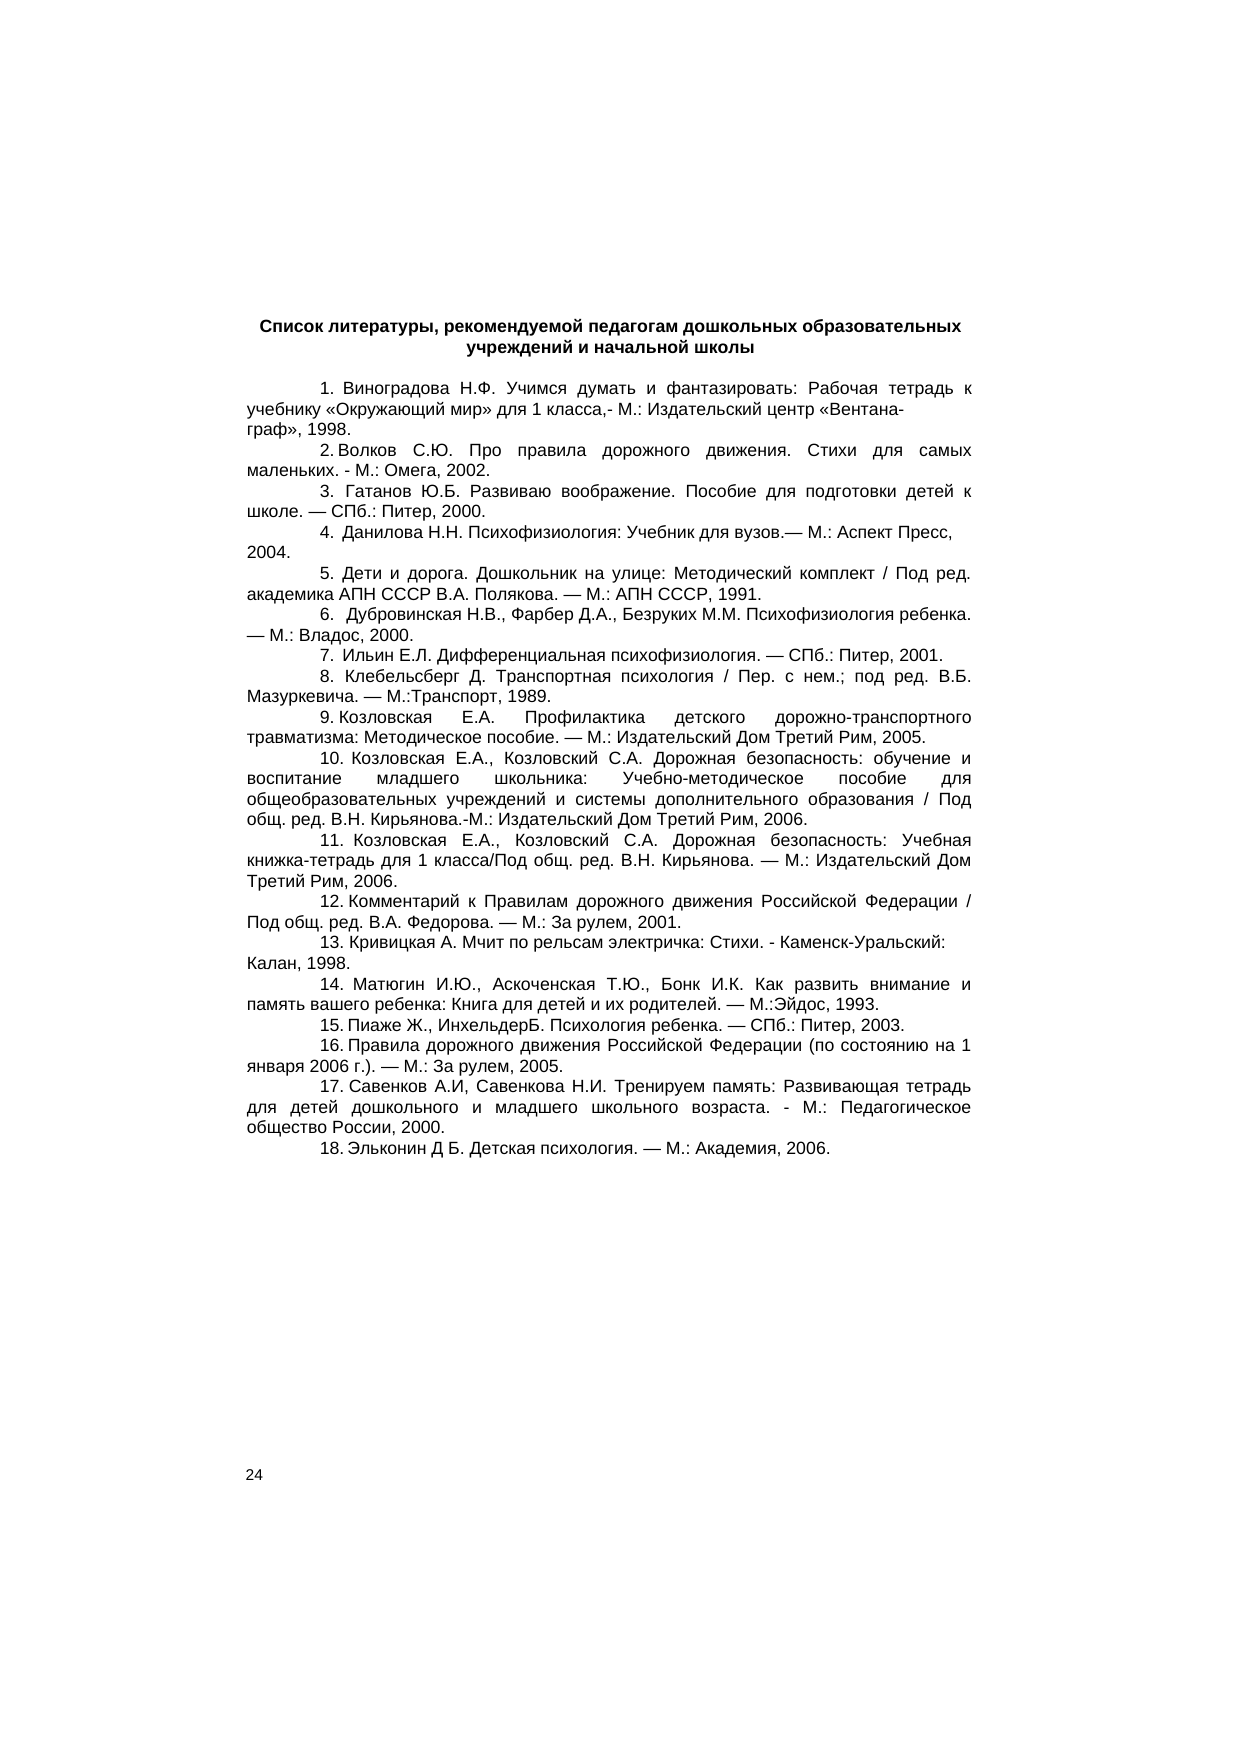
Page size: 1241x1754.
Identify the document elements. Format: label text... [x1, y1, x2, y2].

list Волков С.Ю. Про правила дорожного движения. Стихи для самых маленьких. - М.: Омега, 2002. [247, 440, 972, 481]
list Пиаже Ж., ИнхельдерБ. Психология ребенка. — СПб.: Питер, 2003. [247, 1014, 974, 1035]
list Клебельсберг Д. Транспортная психология / Пер. с нем.; под ред. В.Б. Мазуркевича. — М.:Транспорт, 1989. [247, 666, 972, 707]
list Ильин Е.Л. Дифференциальная психофизиология. — СПб.: Питер, 2001. [247, 645, 974, 666]
list Козловская Е.А., Козловский С.А. Дорожная безопасность: обучение и воспитание младшего школьника: Учебно-методическое пособие для общеобразовательных учреждений и системы дополнительного образования / Под общ. ред. В.Н. Кирьянова.-М.: Издательский Дом Третий Рим, 2006. [247, 748, 972, 830]
list Дубровинская Н.В., Фарбер Д.А., Безруких М.М. Психофизиология ребенка. — М.: Владос, 2000. [247, 604, 972, 645]
list Виноградова Н.Ф. Учимся думать и фантазировать: Рабочая тетрадь к учебнику «Окружающий мир» для 1 класса,- М.: Издательский центр «Вентана- [247, 378, 972, 419]
list Козловская Е.А. Профилактика детского дорожно-транспортного травматизма: Методическое пособие. — М.: Издательский Дом Третий Рим, 2005. [247, 707, 972, 748]
text граф», 1998. [247, 419, 974, 440]
list Дети и дорога. Дошкольник на улице: Методический комплект / Под ред. академика АПН СССР В.А. Полякова. — М.: АПН СССР, 1991. [247, 563, 972, 604]
list Козловская Е.А., Козловский С.А. Дорожная безопасность: Учебная книжка-тетрадь для 1 класса/Под общ. ред. В.Н. Кирьянова. — М.: Издательский Дом Третий Рим, 2006. [247, 830, 972, 891]
list Кривицкая А. Мчит по рельсам электричка: Стихи. - Каменск-Уральский: [247, 932, 974, 953]
text 2004. [247, 543, 974, 563]
list Правила дорожного движения Российской Федерации (по состоянию на 1 января 2006 г.). — М.: За рулем, 2005. [247, 1035, 972, 1076]
list Эльконин Д Б. Детская психология. — М.: Академия, 2006. [247, 1138, 974, 1158]
list Комментарий к Правилам дорожного движения Российской Федерации / Под общ. ред. В.А. Федорова. — М.: За рулем, 2001. [247, 891, 972, 932]
list Данилова Н.Н. Психофизиология: Учебник для вузов.— М.: Аспект Пресс, [247, 522, 974, 543]
text Калан, 1998. [247, 953, 974, 973]
list Савенков А.И, Савенкова Н.И. Тренируем память: Развивающая тетрадь для детей дошкольного и младшего школьного возраста. - М.: Педагогическое общество России, 2000. [247, 1076, 972, 1138]
list Матюгин И.Ю., Аскоченская Т.Ю., Бонк И.К. Как развить внимание и память вашего ребенка: Книга для детей и их родителей. — М.:Эйдос, 1993. [247, 973, 972, 1014]
text Список литературы, рекомендуемой педагогам дошкольных образовательных учреждений и начальной школы [247, 314, 974, 358]
list Гатанов Ю.Б. Развиваю воображение. Пособие для подготовки детей к школе. — СПб.: Питер, 2000. [247, 481, 972, 522]
